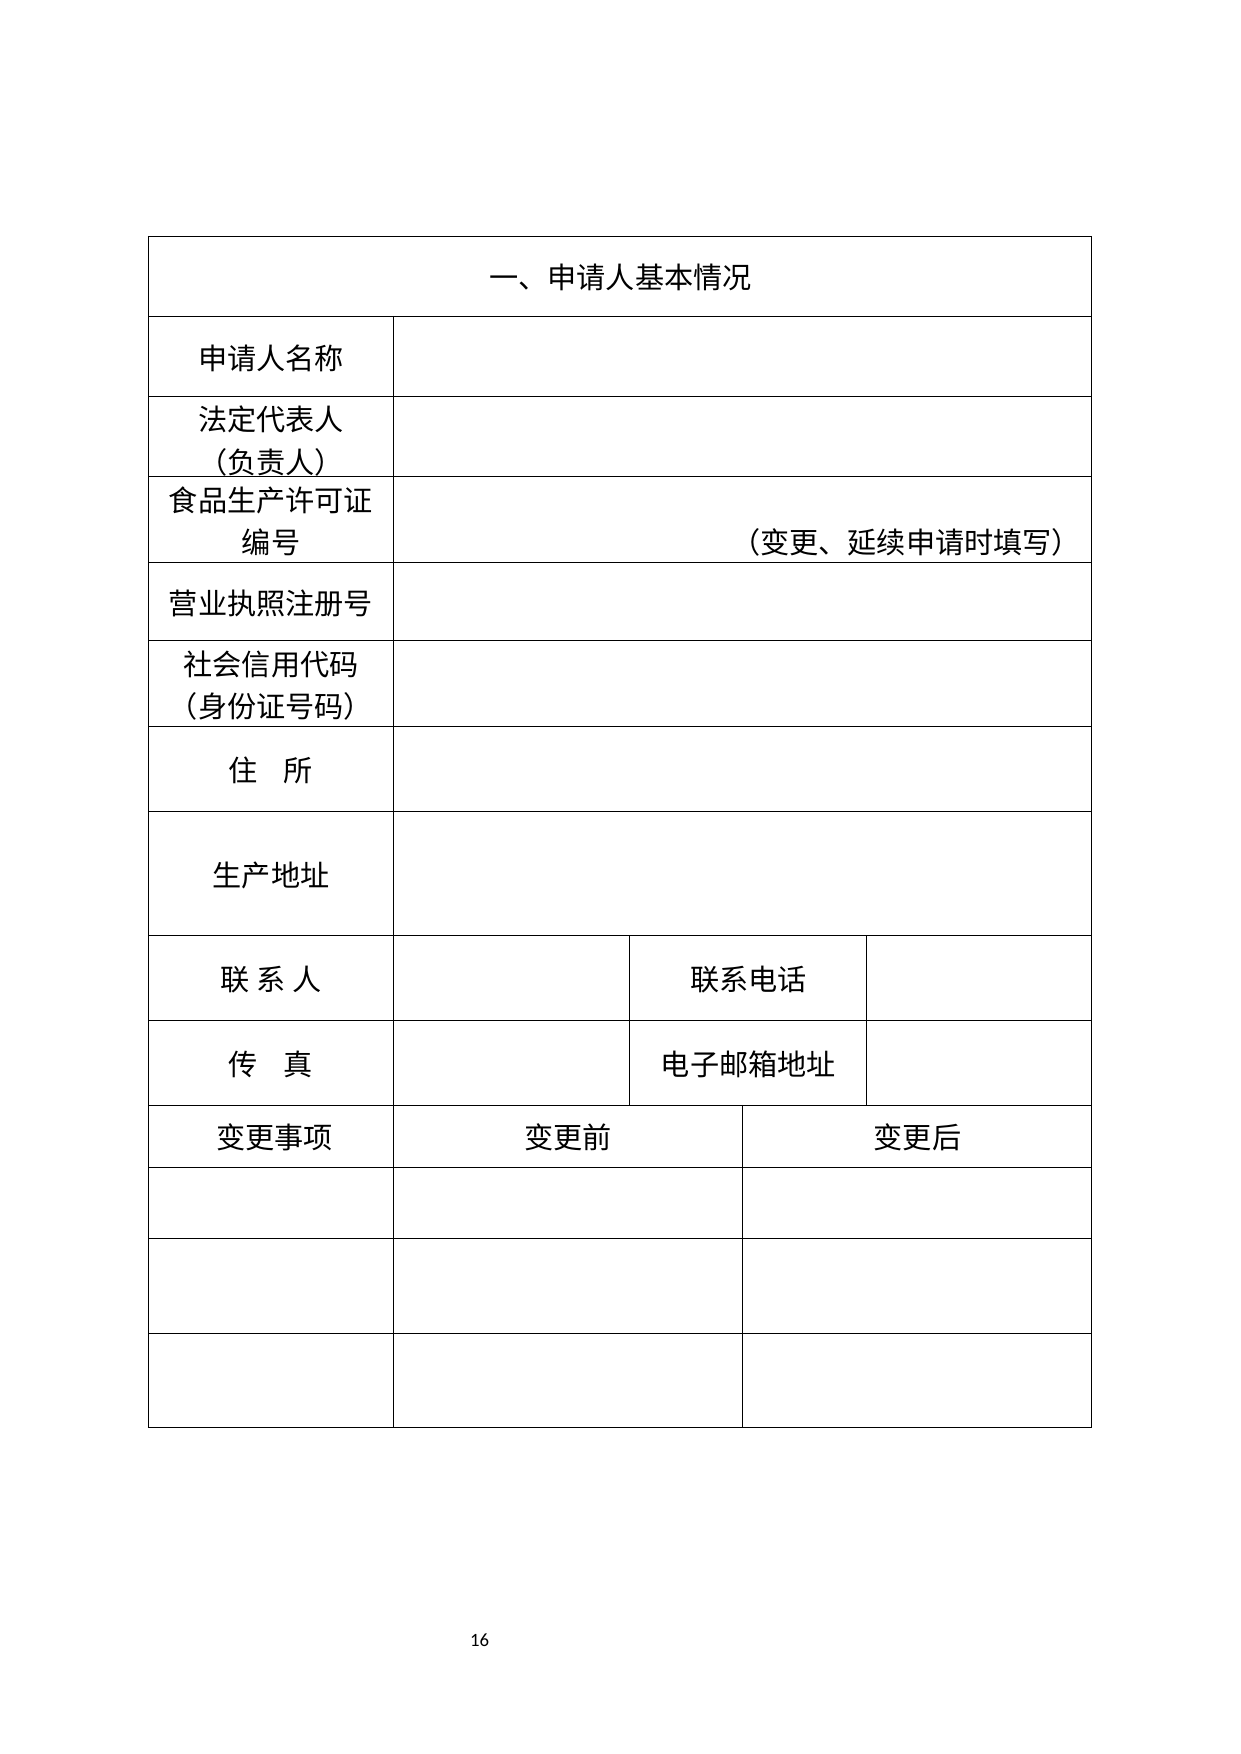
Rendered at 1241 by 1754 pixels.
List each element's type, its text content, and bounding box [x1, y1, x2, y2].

table_cell [394, 397, 1091, 476]
table_cell [394, 641, 1091, 726]
table_cell [394, 563, 1091, 640]
table_cell [743, 1168, 1091, 1238]
table_cell [394, 1168, 742, 1238]
table_cell [394, 727, 1091, 811]
table_cell [394, 1021, 629, 1105]
table_cell [394, 936, 629, 1020]
table_cell [743, 1334, 1091, 1427]
table_cell [394, 317, 1091, 396]
table_cell [394, 1239, 742, 1332]
table_cell [149, 1239, 393, 1332]
table_cell 变更前 [394, 1106, 742, 1167]
table_header 一、申请人基本情况 [149, 237, 1091, 316]
table_cell 法定代表人 （负责人） [149, 397, 393, 476]
table_cell 住 所 [149, 727, 393, 811]
table_cell （变更、延续申请时填写） [394, 477, 1091, 562]
table_cell 联 系 人 [149, 936, 393, 1020]
table_cell 社会信用代码 （身份证号码） [149, 641, 393, 726]
table_cell [394, 812, 1091, 935]
table_cell [394, 1334, 742, 1427]
table_cell 变更事项 [149, 1106, 393, 1167]
table_cell 电子邮箱地址 [630, 1021, 866, 1105]
table_cell 营业执照注册号 [149, 563, 393, 640]
table_cell 食品生产许可证 编号 [149, 477, 393, 562]
table_cell [867, 1021, 1091, 1105]
table_cell 申请人名称 [149, 317, 393, 396]
table_cell 生产地址 [149, 812, 393, 935]
table_cell 变更后 [743, 1106, 1091, 1167]
table_cell [149, 1168, 393, 1238]
table_cell 联系电话 [630, 936, 866, 1020]
table_cell [867, 936, 1091, 1020]
table_cell 传 真 [149, 1021, 393, 1105]
table_cell [743, 1239, 1091, 1332]
table_cell [149, 1334, 393, 1427]
